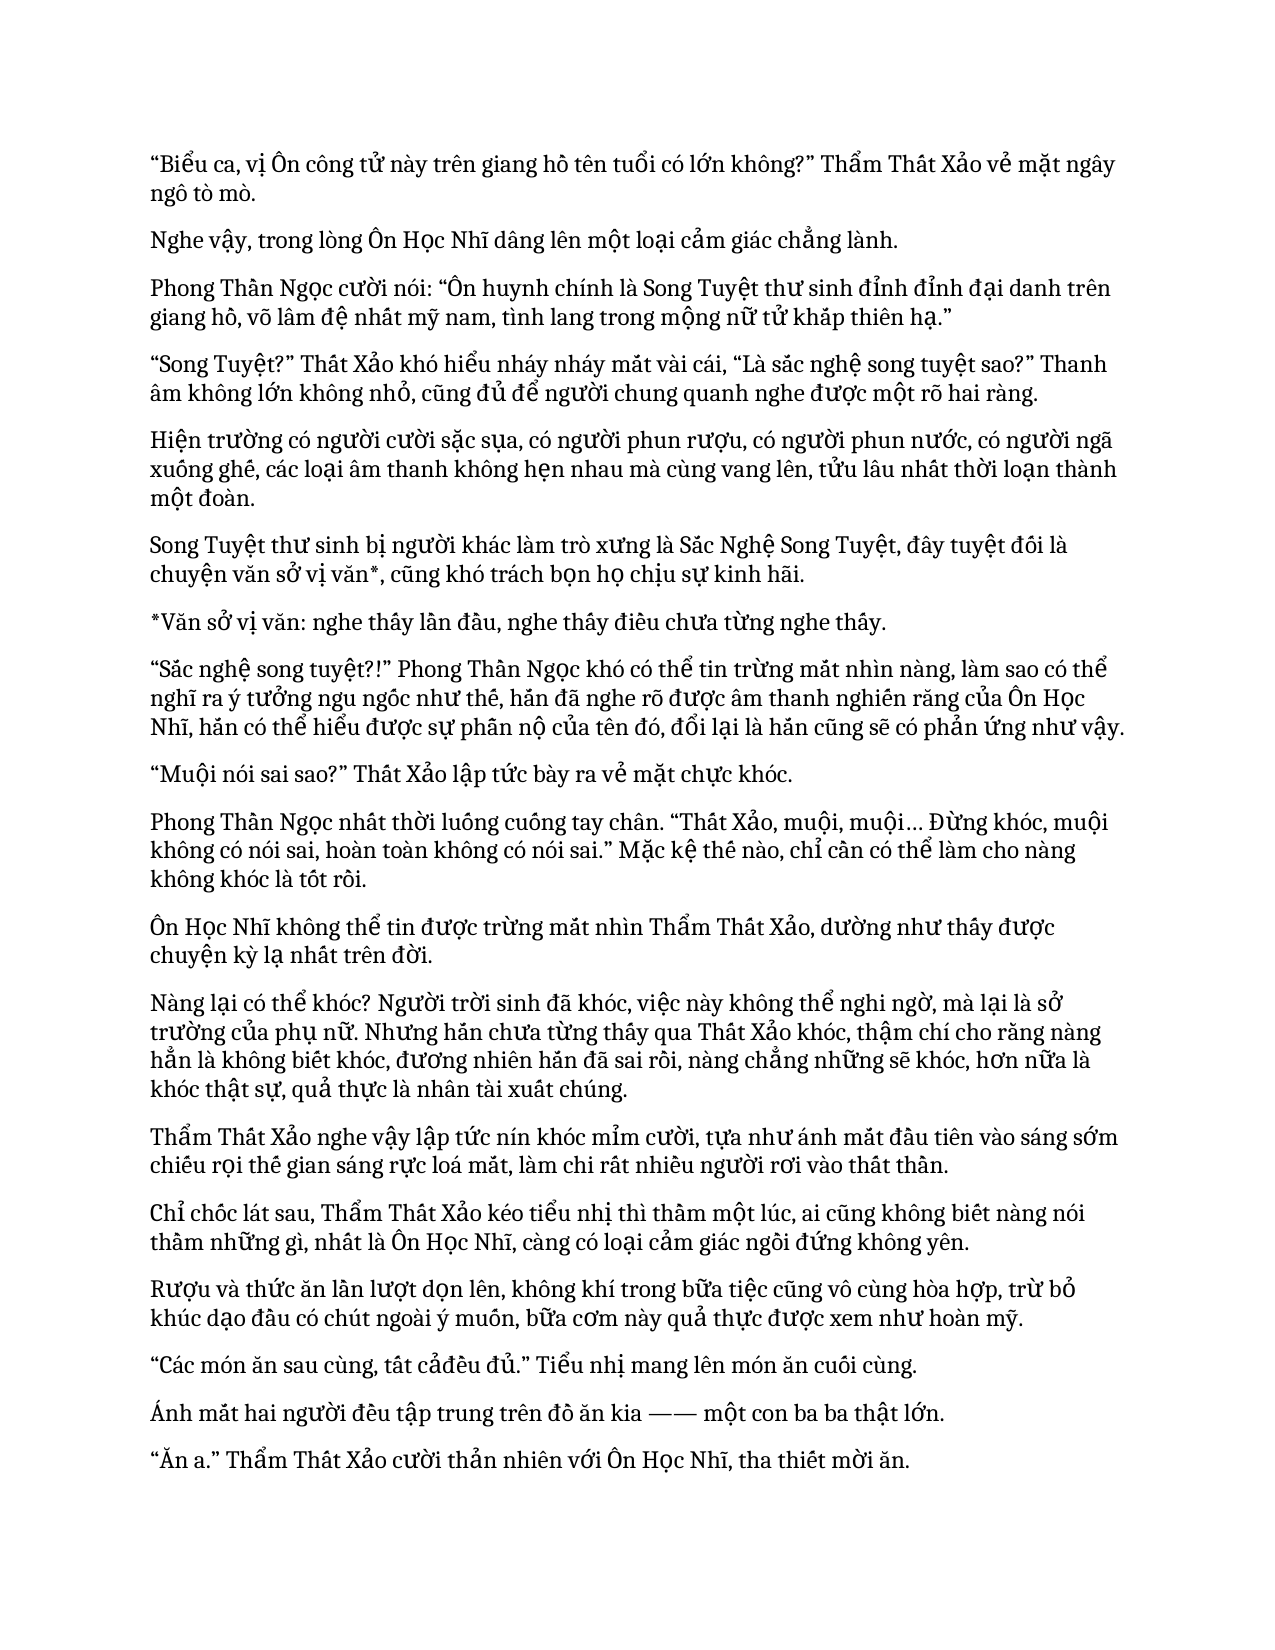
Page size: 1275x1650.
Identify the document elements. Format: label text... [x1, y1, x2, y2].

text Rượu và thức ăn lần lượt dọn lên, không khí trong bữa tiệc cũng vô cùng hòa hợp, trừ bỏ khúc dạo đầu có chút ngoài ý muốn, bữa cơm này quả thực được xem như hoàn mỹ. [150, 1275, 1125, 1332]
text Phong Thần Ngọc nhất thời luống cuống tay chân. “Thất Xảo, muội, muội… Đừng khóc, muội không có nói sai, hoàn toàn không có nói sai.” Mặc kệ thế nào, chỉ cần có thể làm cho nàng không khóc là tốt rồi. [150, 807, 1125, 894]
text Hiện trường có người cười sặc sụa, có người phun rượu, có người phun nước, có người ngã xuống ghế, các loại âm thanh không hẹn nhau mà cùng vang lên, tửu lâu nhất thời loạn thành một đoàn. [150, 426, 1125, 512]
text “Song Tuyệt?” Thất Xảo khó hiểu nháy nháy mắt vài cái, “Là sắc nghệ song tuyệt sao?” Thanh âm không lớn không nhỏ, cũng đủ để người chung quanh nghe được một rõ hai ràng. [150, 350, 1125, 407]
text Nàng lại có thể khóc? Người trời sinh đã khóc, việc này không thể nghi ngờ, mà lại là sở trường của phụ nữ. Nhưng hắn chưa từng thấy qua Thất Xảo khóc, thậm chí cho rằng nàng hẳn là không biết khóc, đương nhiên hắn đã sai rồi, nàng chẳng những sẽ khóc, hơn nữa là khóc thật sự, quả thực là nhân tài xuất chúng. [150, 989, 1125, 1104]
text “Các món ăn sau cùng, tất cảđều đủ.” Tiểu nhị mang lên món ăn cuối cùng. [150, 1351, 1125, 1380]
text “Ăn a.” Thẩm Thất Xảo cười thản nhiên với Ôn Học Nhĩ, tha thiết mời ăn. [150, 1446, 1125, 1475]
text Thẩm Thất Xảo nghe vậy lập tức nín khóc mỉm cười, tựa như ánh mắt đầu tiên vào sáng sớm chiếu rọi thế gian sáng rực loá mắt, làm chi rất nhiều người rơi vào thất thần. [150, 1122, 1125, 1180]
text Ôn Học Nhĩ không thể tin được trừng mắt nhìn Thẩm Thất Xảo, dường như thấy được chuyện kỳ lạ nhất trên đời. [150, 912, 1125, 970]
text Ánh mắt hai người đều tập trung trên đồ ăn kia —— một con ba ba thật lớn. [150, 1399, 1125, 1427]
text Song Tuyệt thư sinh bị người khác làm trò xưng là Sắc Nghệ Song Tuyệt, đây tuyệt đối là chuyện văn sở vị văn*, cũng khó trách bọn họ chịu sự kinh hãi. [150, 531, 1125, 589]
text Chỉ chốc lát sau, Thẩm Thất Xảo kéo tiểu nhị thì thầm một lúc, ai cũng không biết nàng nói thầm những gì, nhất là Ôn Học Nhĩ, càng có loại cảm giác ngồi đứng không yên. [150, 1199, 1125, 1256]
text Nghe vậy, trong lòng Ôn Học Nhĩ dâng lên một loại cảm giác chẳng lành. [150, 226, 1125, 255]
text Phong Thần Ngọc cười nói: “Ôn huynh chính là Song Tuyệt thư sinh đỉnh đỉnh đại danh trên giang hồ, võ lâm đệ nhất mỹ nam, tình lang trong mộng nữ tử khắp thiên hạ.” [150, 274, 1125, 331]
text “Muội nói sai sao?” Thất Xảo lập tức bày ra vẻ mặt chực khóc. [150, 760, 1125, 789]
text “Biểu ca, vị Ôn công tử này trên giang hồ tên tuổi có lớn không?” Thẩm Thất Xảo vẻ mặt ngây ngô tò mò. [150, 150, 1125, 207]
text “Sắc nghệ song tuyệt?!” Phong Thần Ngọc khó có thể tin trừng mắt nhìn nàng, làm sao có thể nghĩ ra ý tưởng ngu ngốc như thế, hắn đã nghe rõ được âm thanh nghiến răng của Ôn Học Nhĩ, hắn có thể hiểu được sự phẫn nộ của tên đó, đổi lại là hắn cũng sẽ có phản ứng như vậy. [150, 655, 1125, 741]
text *Văn sở vị văn: nghe thấy lần đầu, nghe thấy điều chưa từng nghe thấy. [150, 607, 1125, 636]
